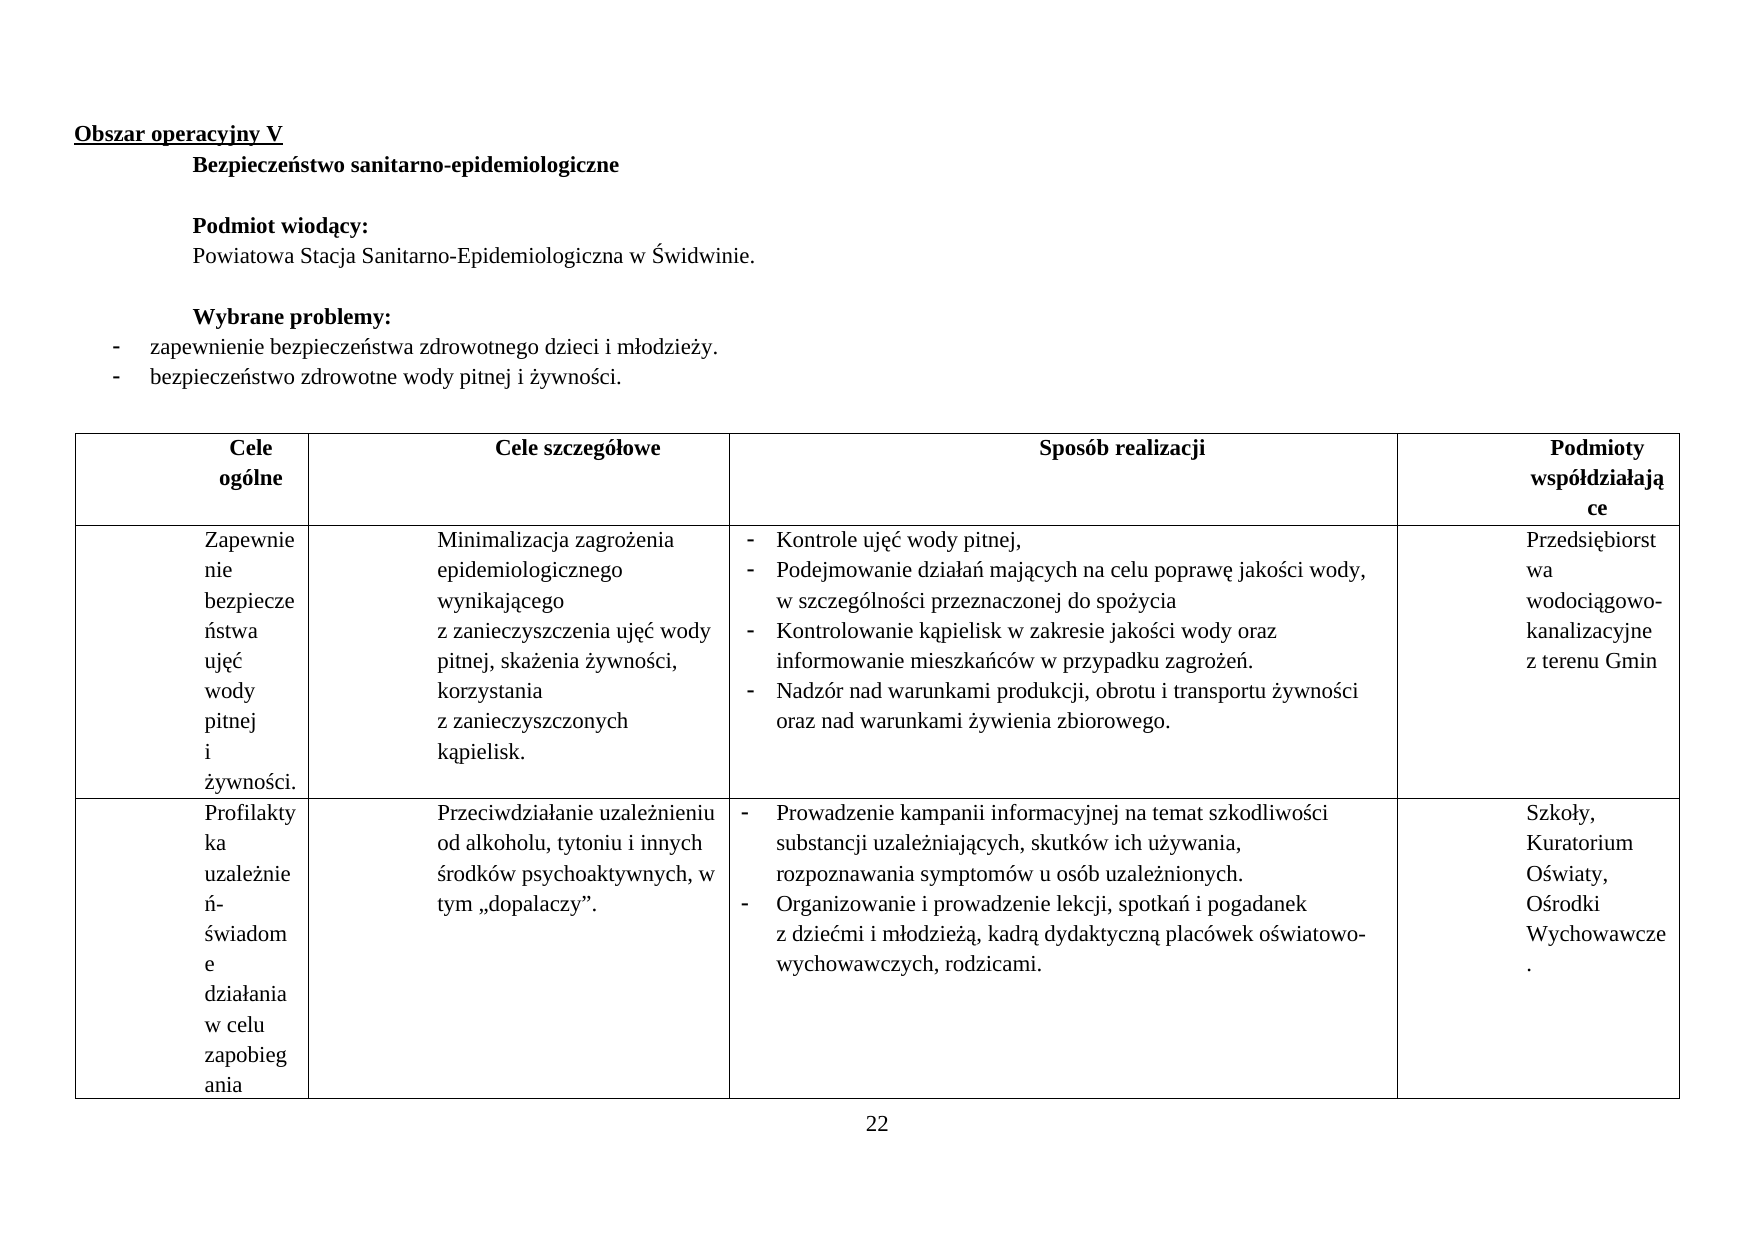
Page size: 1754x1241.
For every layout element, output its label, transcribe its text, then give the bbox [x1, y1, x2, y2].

table_header Podmioty współdziałające [1398, 434, 1679, 525]
table_cell Przedsiębiorstwa wodociągowo- kanalizacyjne z terenu Gmin [1398, 526, 1679, 798]
table_header Cele szczegółowe [309, 434, 729, 525]
table_header Sposób realizacji [730, 434, 1397, 525]
table_header Cele ogólne [76, 434, 308, 525]
subtitle Obszar operacyjny V [74, 121, 1679, 147]
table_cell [730, 799, 1397, 1097]
table_cell Minimalizacja zagrożenia epidemiologicznego wynikającego z zanieczyszczenia ujęć wody pitnej, skażenia żywności, korzystania z zanieczyszczonych kąpielisk. [309, 526, 729, 798]
list zapewnienie bezpieczeństwa zdrowotnego dzieci i młodzieży. [112, 333, 1679, 359]
table_cell Kontrole ujęć wody pitnej, Podejmowanie działań mających na celu poprawę jakości wody, w szczególności przeznaczonej do spożycia Kontrolowanie kąpielisk w zakresie jakości wody oraz informowanie mieszkańców w przypadku zagrożeń. Nadzór nad warunkami produkcji, obrotu i transportu żywności oraz nad warunkami żywienia zbiorowego. [730, 526, 1397, 798]
text Podmiot wiodący: [192, 212, 1679, 238]
text Wybrane problemy: [192, 303, 1679, 329]
table_cell Zapewnienie bezpieczeństwa ujęć wody pitnej i żywności. [76, 526, 308, 798]
text Bezpieczeństwo sanitarno-epidemiologiczne [192, 151, 1679, 177]
text Powiatowa Stacja Sanitarno-Epidemiologiczna w Świdwinie. [192, 242, 1679, 269]
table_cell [76, 799, 308, 1097]
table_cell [309, 799, 729, 1097]
list bezpieczeństwo zdrowotne wody pitnej i żywności. [112, 363, 1679, 389]
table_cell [1398, 799, 1679, 1097]
